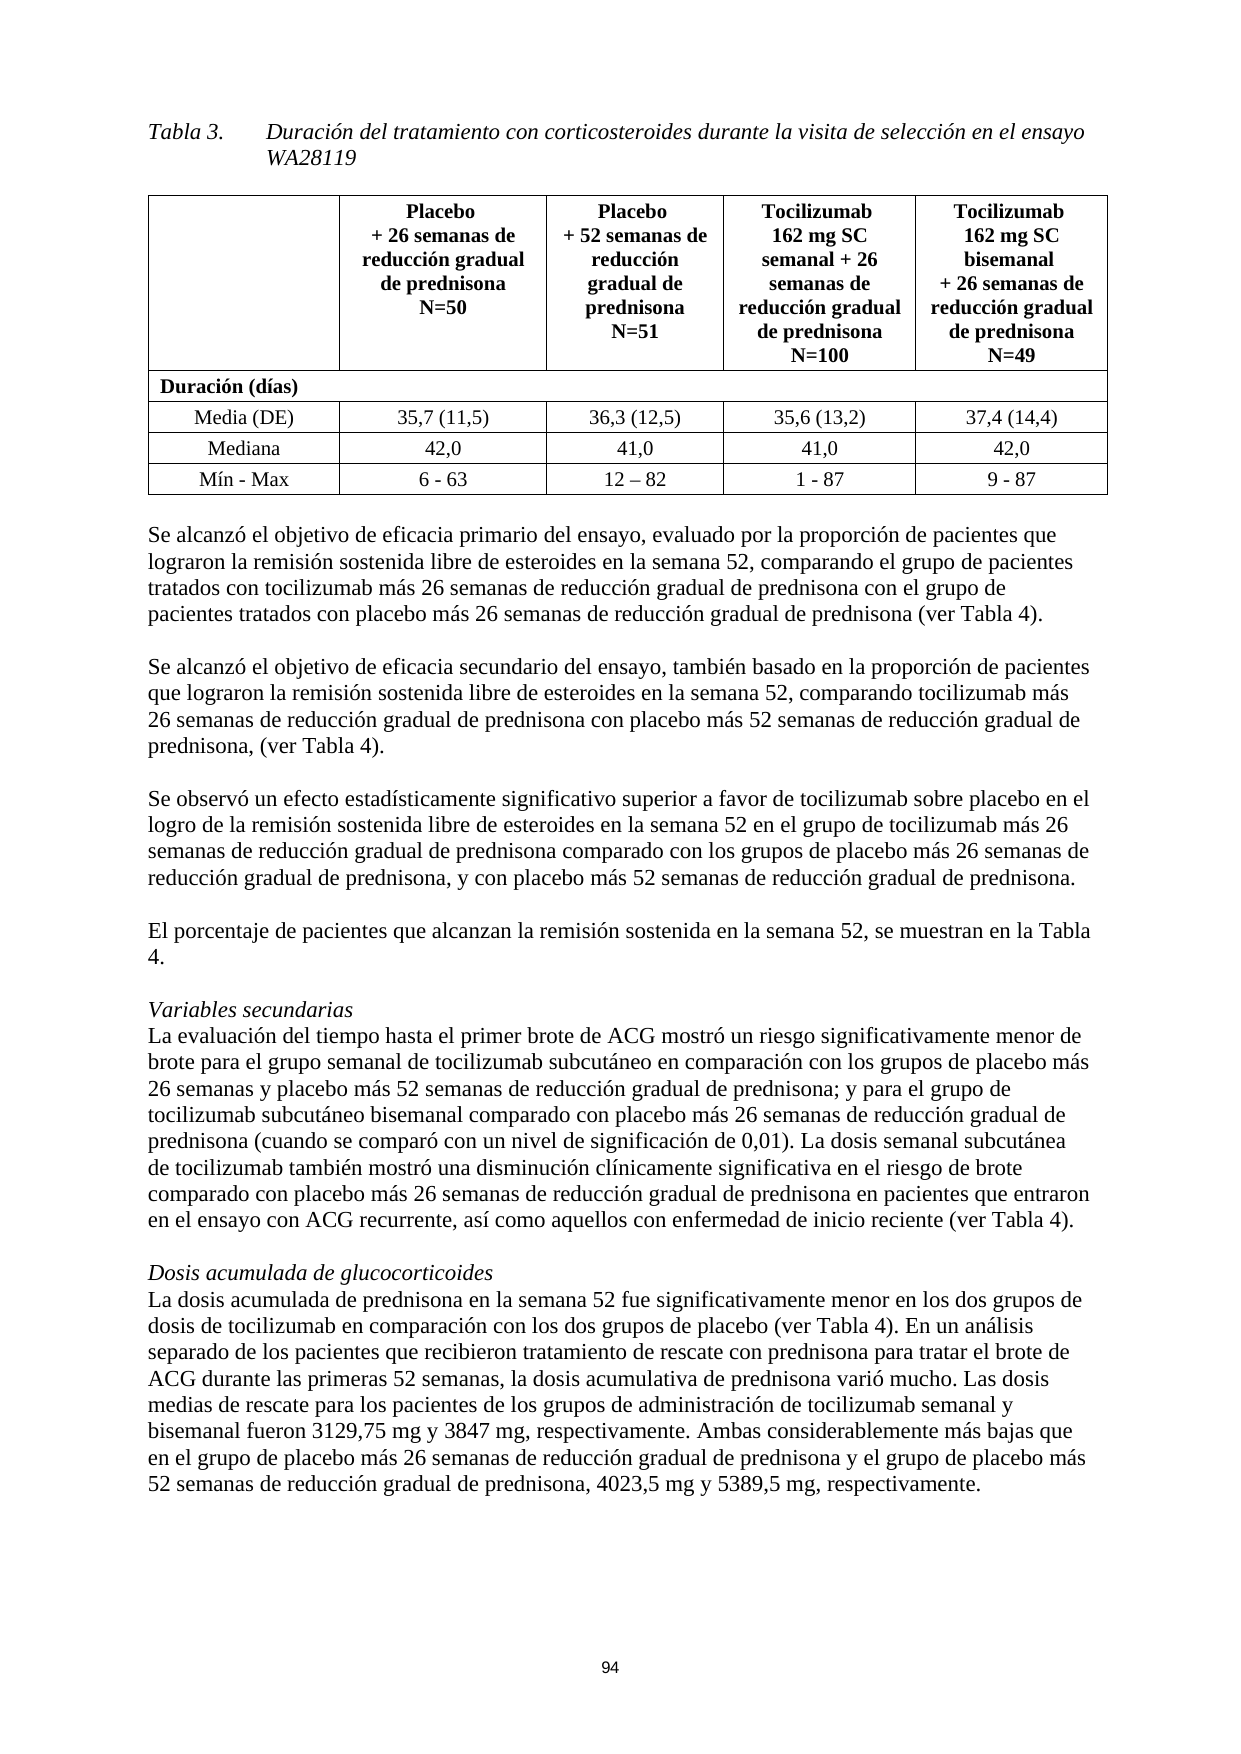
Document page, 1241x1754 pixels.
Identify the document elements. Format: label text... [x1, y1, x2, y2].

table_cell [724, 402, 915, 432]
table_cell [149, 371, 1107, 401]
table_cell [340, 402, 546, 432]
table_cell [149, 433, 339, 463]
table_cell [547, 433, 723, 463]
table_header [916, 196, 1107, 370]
text Se alcanzó el objetivo de eficacia primario del ensayo, evaluado por la proporción de pacientes que lograron la remisión sostenida libre de esteroides en la semana 52, comparando el grupo de pacientes tratados con tocilizumab más 26 semanas de reducción gradual de prednisona con el grupo de pacientes tratados con placebo más 26 semanas de reducción gradual de prednisona (ver Tabla 4). [148, 521, 1092, 627]
text Se alcanzó el objetivo de eficacia secundario del ensayo, también basado en la proporción de pacientes que lograron la remisión sostenida libre de esteroides en la semana 52, comparando tocilizumab más 26 semanas de reducción gradual de prednisona con placebo más 52 semanas de reducción gradual de prednisona, (ver Tabla 4). [148, 653, 1092, 758]
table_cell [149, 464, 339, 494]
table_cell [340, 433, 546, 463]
text Tabla 3. Duración del tratamiento con corticosteroides durante la visita de selección en el ensayo WA28119 [148, 118, 1092, 171]
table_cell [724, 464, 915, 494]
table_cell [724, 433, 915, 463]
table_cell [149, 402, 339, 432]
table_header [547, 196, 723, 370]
text El porcentaje de pacientes que alcanzan la remisión sostenida en la semana 52, se muestran en la Tabla 4. [148, 917, 1092, 969]
text La dosis acumulada de prednisona en la semana 52 fue significativamente menor en los dos grupos de dosis de tocilizumab en comparación con los dos grupos de placebo (ver Tabla 4). En un análisis separado de los pacientes que recibieron tratamiento de rescate con prednisona para tratar el brote de ACG durante las primeras 52 semanas, la dosis acumulativa de prednisona varió mucho. Las dosis medias de rescate para los pacientes de los grupos de administración de tocilizumab semanal y bisemanal fueron 3129,75 mg y 3847 mg, respectivamente. Ambas considerablemente más bajas que en el grupo de placebo más 26 semanas de reducción gradual de prednisona y el grupo de placebo más 52 semanas de reducción gradual de prednisona, 4023,5 mg y 5389,5 mg, respectivamente. [148, 1286, 1092, 1496]
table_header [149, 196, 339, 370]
text Variables secundarias [148, 996, 1092, 1022]
text Se observó un efecto estadísticamente significativo superior a favor de tocilizumab sobre placebo en el logro de la remisión sostenida libre de esteroides en la semana 52 en el grupo de tocilizumab más 26 semanas de reducción gradual de prednisona comparado con los grupos de placebo más 26 semanas de reducción gradual de prednisona, y con placebo más 52 semanas de reducción gradual de prednisona. [148, 785, 1092, 890]
text Dosis acumulada de glucocorticoides [148, 1259, 1092, 1286]
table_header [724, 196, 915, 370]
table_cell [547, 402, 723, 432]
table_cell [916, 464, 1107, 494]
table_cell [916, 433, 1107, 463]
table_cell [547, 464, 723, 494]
text La evaluación del tiempo hasta el primer brote de ACG mostró un riesgo significativamente menor de brote para el grupo semanal de tocilizumab subcutáneo en comparación con los grupos de placebo más 26 semanas y placebo más 52 semanas de reducción gradual de prednisona; y para el grupo de tocilizumab subcutáneo bisemanal comparado con placebo más 26 semanas de reducción gradual de prednisona (cuando se comparó con un nivel de significación de 0,01). La dosis semanal subcutánea de tocilizumab también mostró una disminución clínicamente significativa en el riesgo de brote comparado con placebo más 26 semanas de reducción gradual de prednisona en pacientes que entraron en el ensayo con ACG recurrente, así como aquellos con enfermedad de inicio reciente (ver Tabla 4). [148, 1022, 1092, 1233]
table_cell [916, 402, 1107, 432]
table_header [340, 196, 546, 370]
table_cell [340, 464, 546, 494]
